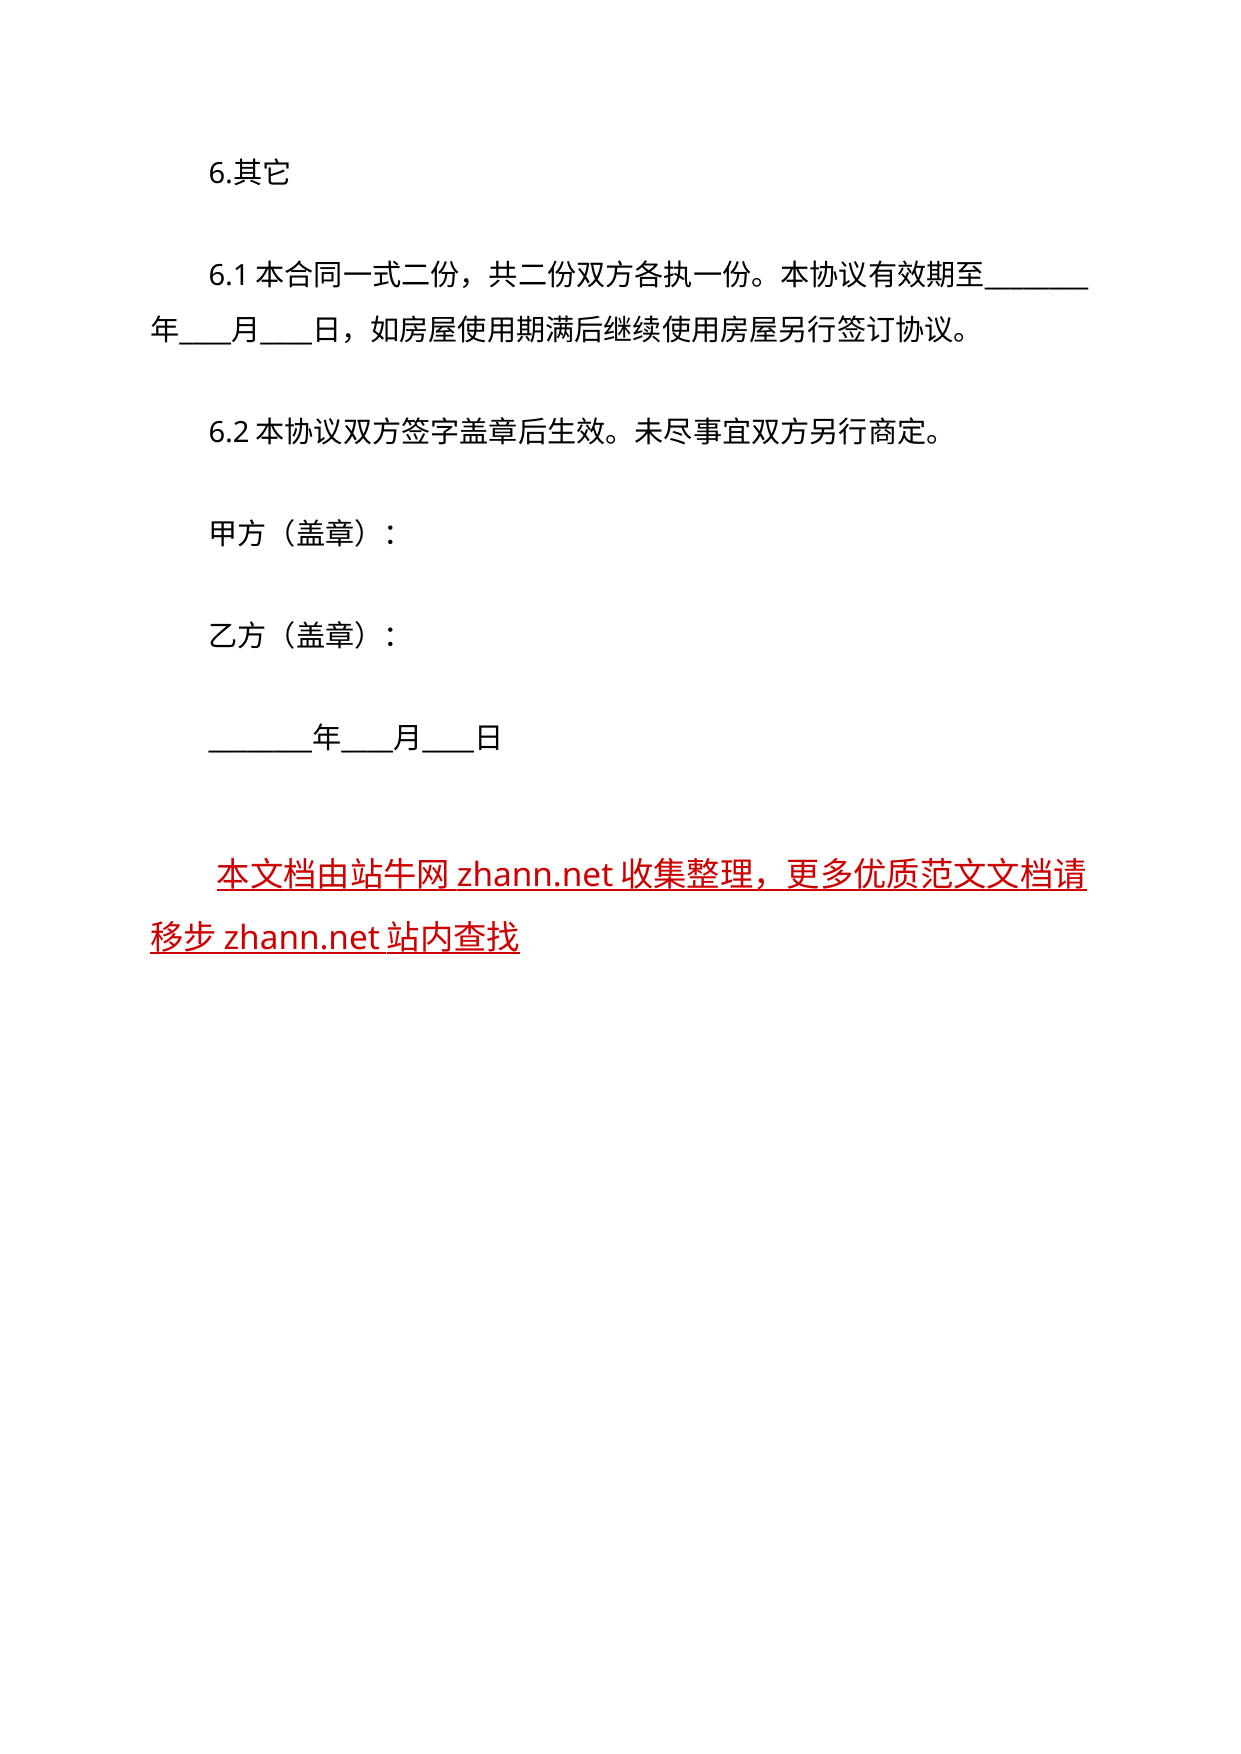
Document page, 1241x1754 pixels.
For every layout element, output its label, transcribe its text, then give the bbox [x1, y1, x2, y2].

text 6.2本协议双方签字盖章后生效。未尽事宜双方另行商定。 [150, 409, 1090, 451]
text ________年____月____日 [150, 714, 1090, 757]
text 甲方（盖章）： [150, 511, 1090, 553]
text 6.其它 [150, 150, 1090, 192]
text 6.1本合同一式二份，共二份双方各执一份。本协议有效期至________年____月____日，如房屋使用期满后继续使用房屋另行签订协议。 [150, 252, 1090, 349]
text 乙方（盖章）： [150, 613, 1090, 655]
text 本文档由站牛网zhann.net收集整理，更多优质范文文档请移步zhann.net站内查找 [150, 848, 1090, 959]
